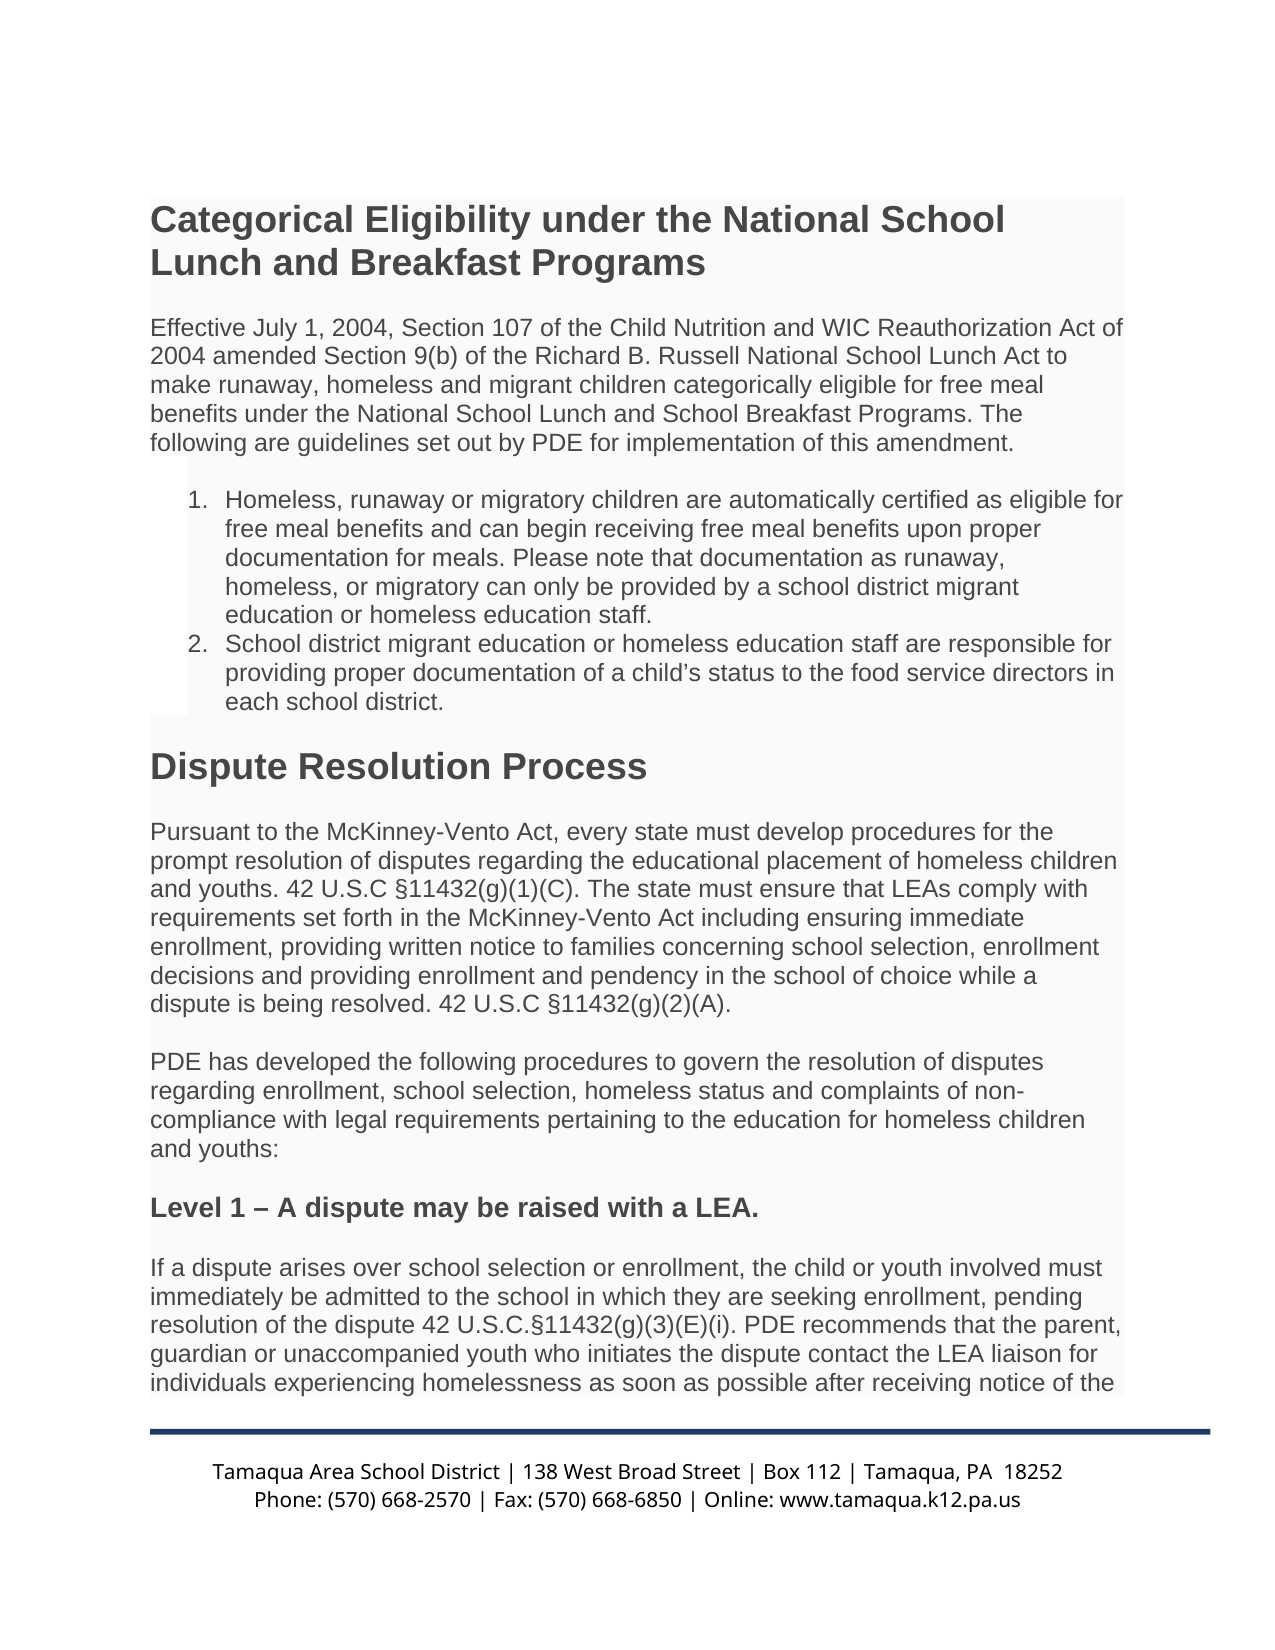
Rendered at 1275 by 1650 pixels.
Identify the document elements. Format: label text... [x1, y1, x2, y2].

list School district migrant education or homeless education staff are responsible for providing proper documentation of a child’s status to the food service directors in each school district. [187, 629, 1125, 715]
text Effective July 1, 2004, Section 107 of the Child Nutrition and WIC Reauthorization Act of 2004 amended Section 9(b) of the Richard B. Russell National School Lunch Act to make runaway, homeless and migrant children categorically eligible for free meal benefits under the National School Lunch and School Breakfast Programs. The following are guidelines set out by PDE for implementation of this amendment. [150, 312, 1125, 456]
text Categorical Eligibility under the National School Lunch and Breakfast Programs [150, 197, 1125, 283]
text Level 1 – A dispute may be raised with a LEA. [150, 1191, 1125, 1224]
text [150, 1253, 1125, 1397]
list Homeless, runaway or migratory children are automatically certified as eligible for free meal benefits and can begin receiving free meal benefits upon proper documentation for meals. Please note that documentation as runaway, homeless, or migratory can only be provided by a school district migrant education or homeless education staff. [187, 485, 1125, 629]
text Dispute Resolution Process [150, 744, 1125, 788]
text PDE has developed the following procedures to govern the resolution of disputes regarding enrollment, school selection, homeless status and complaints of non-compliance with legal requirements pertaining to the education for homeless children and youths: [150, 1047, 1125, 1162]
text Pursuant to the McKinney-Vento Act, every state must develop procedures for the prompt resolution of disputes regarding the educational placement of homeless children and youths. 42 U.S.C §11432(g)(1)(C). The state must ensure that LEAs comply with requirements set forth in the McKinney-Vento Act including ensuring immediate enrollment, providing written notice to families concerning school selection, enrollment decisions and providing enrollment and pendency in the school of choice while a dispute is being resolved. 42 U.S.C §11432(g)(2)(A). [150, 817, 1125, 1018]
